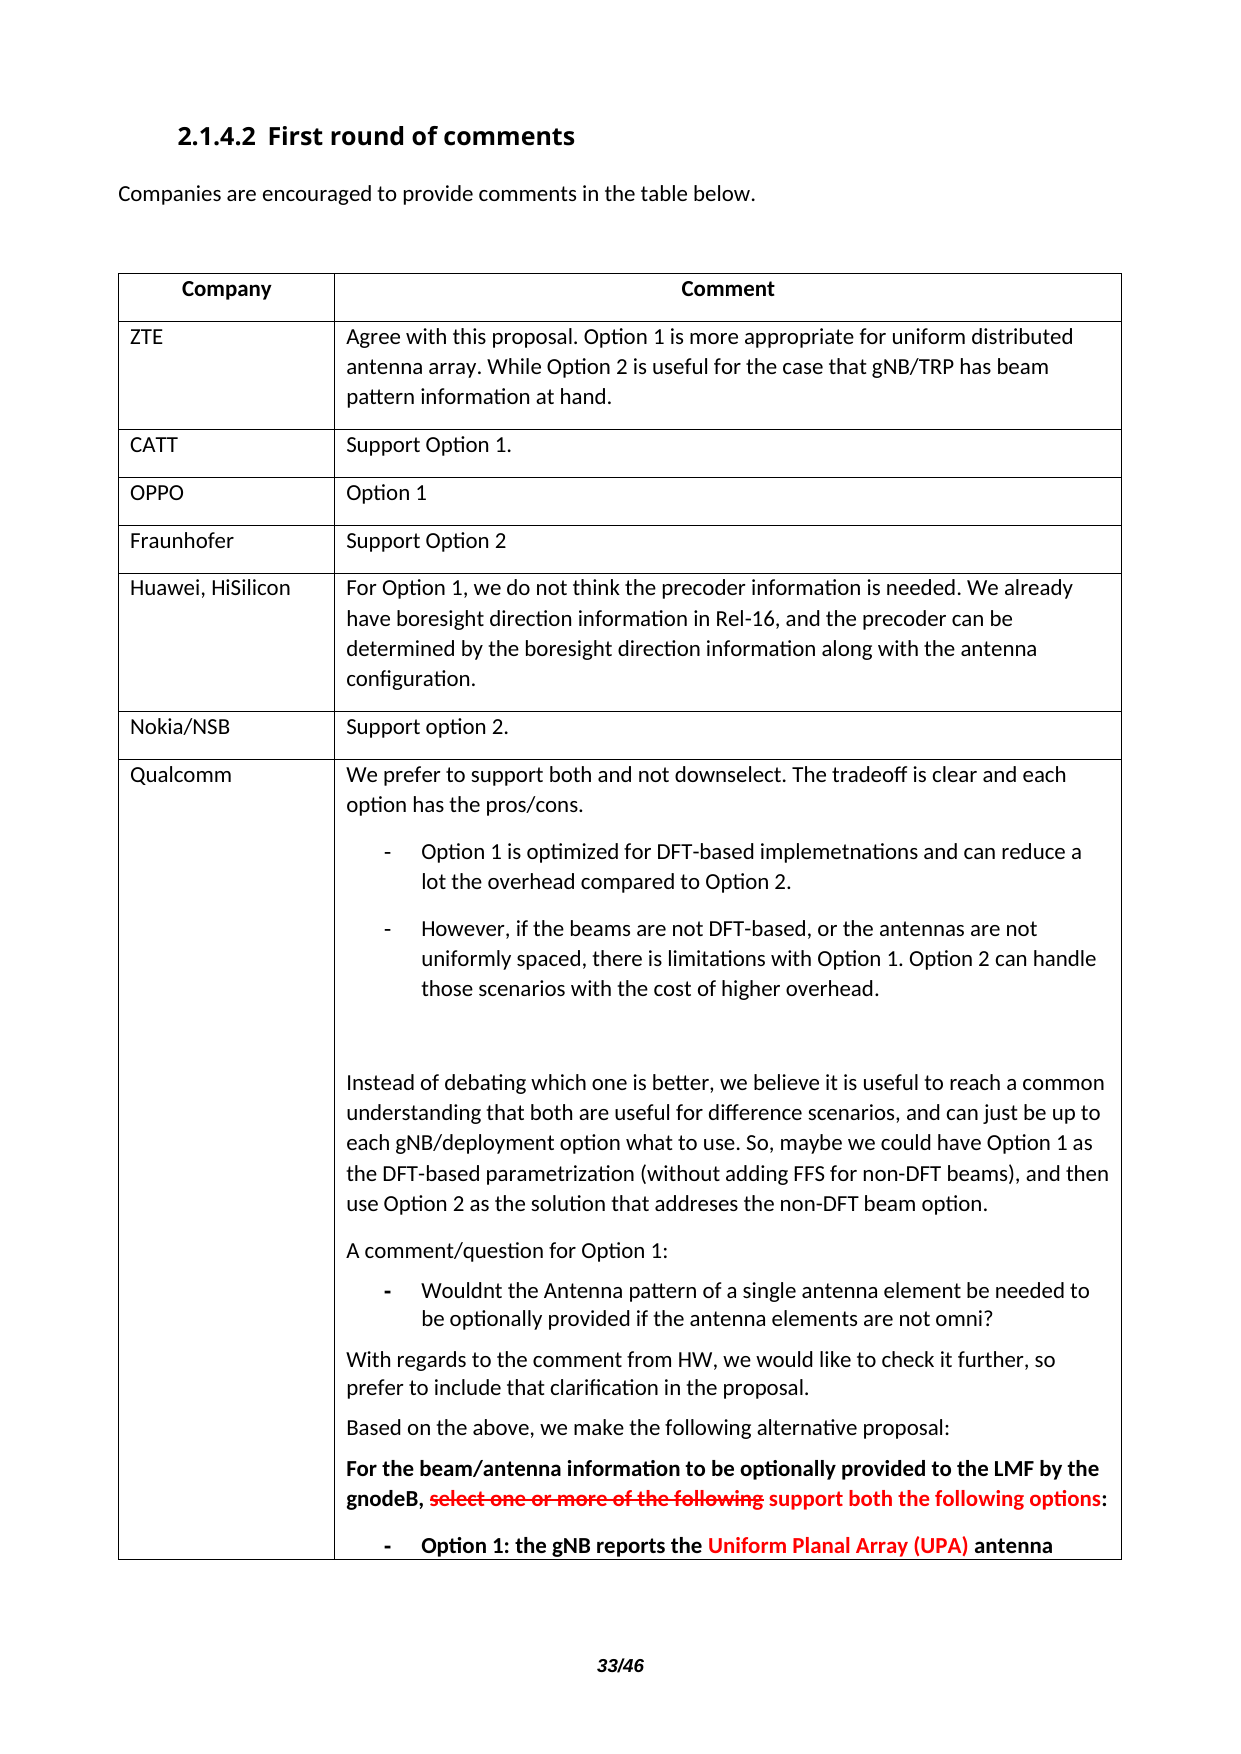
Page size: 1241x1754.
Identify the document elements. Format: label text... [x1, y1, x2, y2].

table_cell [335, 760, 1121, 1559]
table_header Comment [335, 274, 1121, 321]
table_cell Support option 2. [335, 712, 1121, 759]
table_cell Qualcomm [119, 760, 334, 1559]
table_cell Huawei, HiSilicon [119, 574, 334, 711]
table_cell Support Option 2 [335, 526, 1121, 572]
table_cell Nokia/NSB [119, 712, 334, 759]
subtitle First round of comments [177, 118, 1122, 152]
text Companies are encouraged to provide comments in the table below. [118, 179, 1122, 207]
table_cell CATT [119, 430, 334, 477]
table_cell ZTE [119, 322, 334, 429]
table_cell Fraunhofer [119, 526, 334, 572]
table_cell Agree with this proposal. Option 1 is more appropriate for uniform distributed antenna array. While Option 2 is useful for the case that gNB/TRP has beam pattern information at hand. [335, 322, 1121, 429]
table_cell Support Option 1. [335, 430, 1121, 477]
table_header Company [119, 274, 334, 321]
table_cell For Option 1, we do not think the precoder information is needed. We already have boresight direction information in Rel-16, and the precoder can be determined by the boresight direction information along with the antenna configuration. [335, 574, 1121, 711]
table_cell OPPO [119, 478, 334, 525]
table_cell Option 1 [335, 478, 1121, 525]
